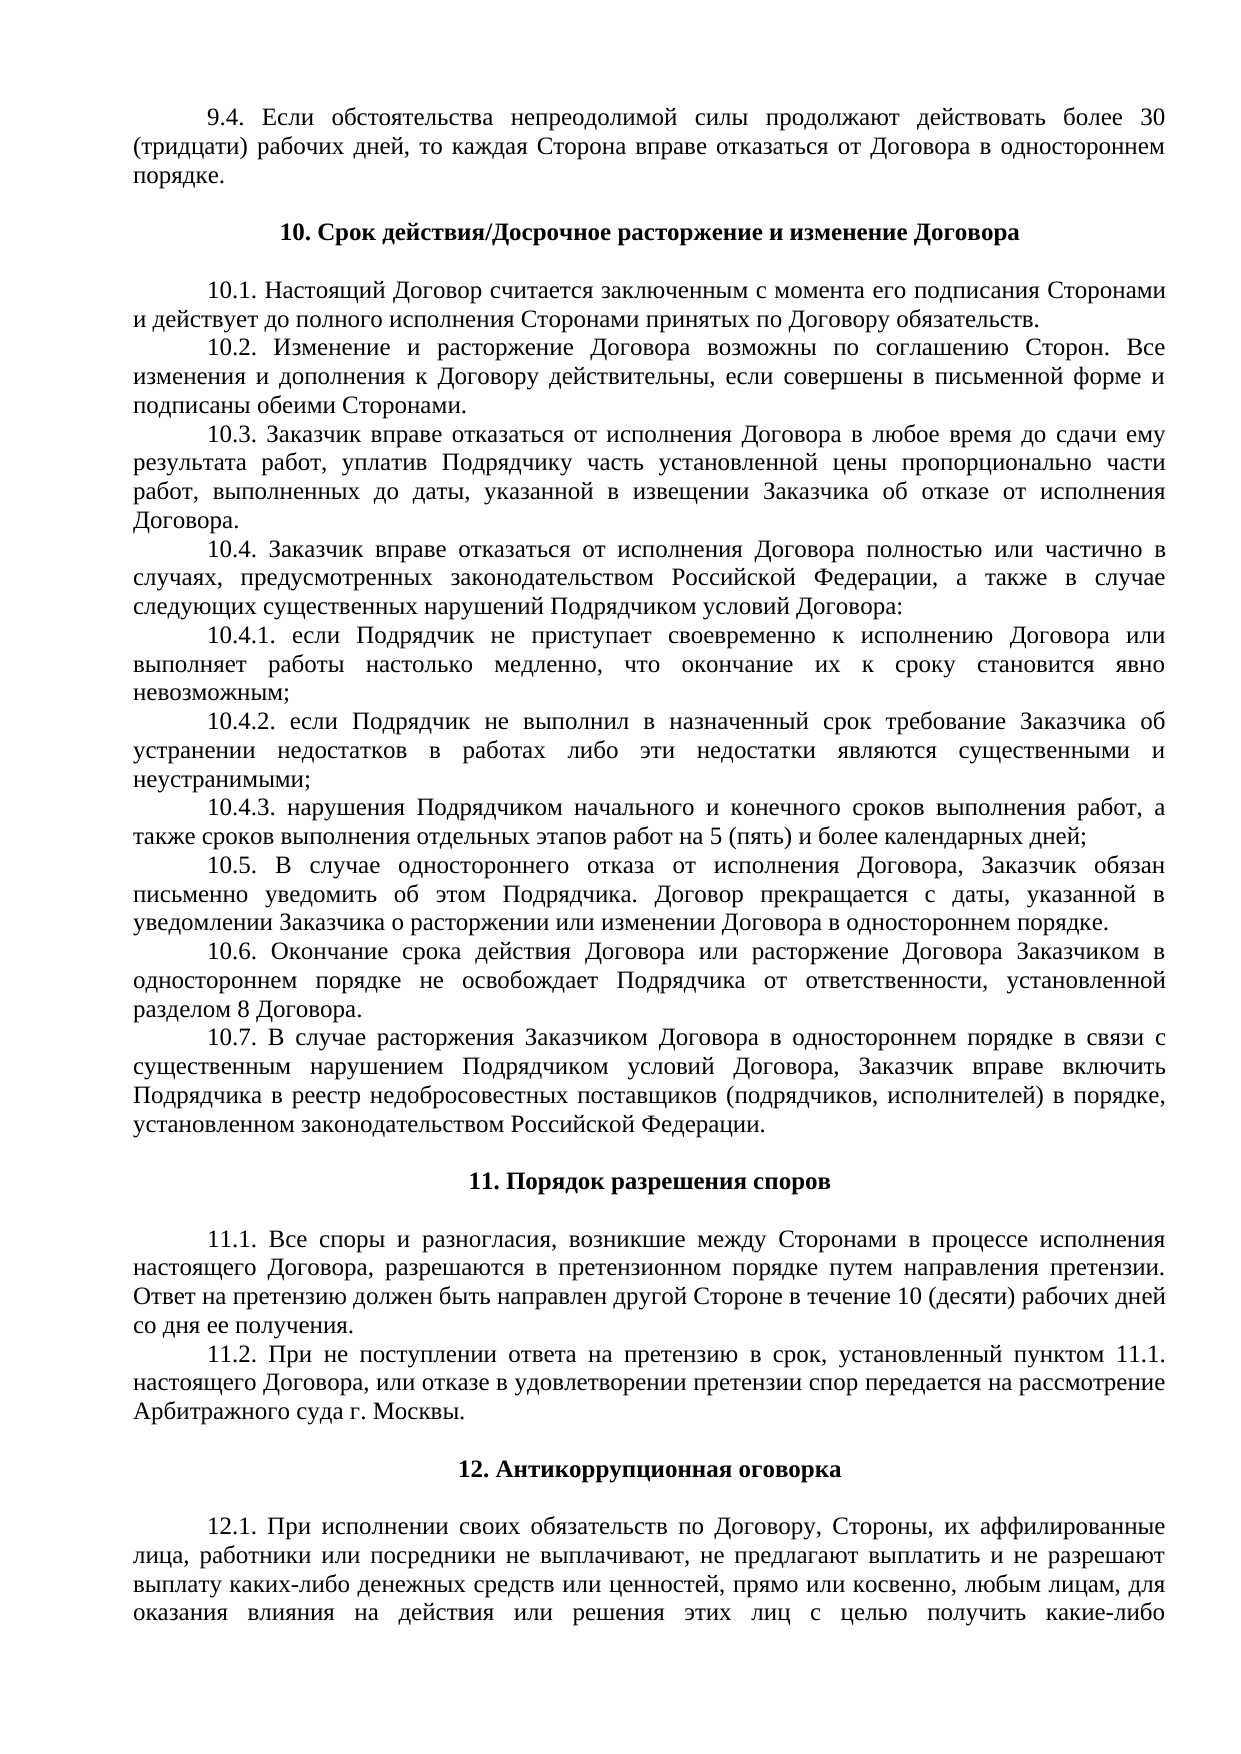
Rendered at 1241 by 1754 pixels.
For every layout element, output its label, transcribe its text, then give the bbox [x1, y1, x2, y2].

text 11.2. При не поступлении ответа на претензию в срок, установленный пунктом 11.1. настоящего Договора, или отказе в удовлетворении претензии спор передается на рассмотрение Арбитражного суда г. Москвы. [133, 1339, 1167, 1425]
text 10.7. В случае расторжения Заказчиком Договора в одностороннем порядке в связи с существенным нарушением Подрядчиком условий Договора, Заказчик вправе включить Подрядчика в реестр недобросовестных поставщиков (подрядчиков, исполнителей) в порядке, установленном законодательством Российской Федерации. [133, 1022, 1167, 1137]
text 10.3. Заказчик вправе отказаться от исполнения Договора в любое время до сдачи ему результата работ, уплатив Подрядчику часть установленной цены пропорционально части работ, выполненных до даты, указанной в извещении Заказчика об отказе от исполнения Договора. [133, 419, 1167, 534]
text 12. Антикоррупционная оговорка [133, 1454, 1167, 1482]
text 10.4.3. нарушения Подрядчиком начального и конечного сроков выполнения работ, а также сроков выполнения отдельных этапов работ на 5 (пять) и более календарных дней; [133, 792, 1167, 850]
text 10.2. Изменение и расторжение Договора возможны по соглашению Сторон. Все изменения и дополнения к Договору действительны, если совершены в письменной форме и подписаны обеими Сторонами. [133, 332, 1167, 419]
text 10.1. Настоящий Договор считается заключенным с момента его подписания Сторонами и действует до полного исполнения Сторонами принятых по Договору обязательств. [133, 275, 1167, 332]
text 10. Срок действия/Досрочное расторжение и изменение Договора [133, 217, 1167, 246]
text 11. Порядок разрешения споров [133, 1166, 1167, 1195]
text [133, 1511, 1167, 1626]
text 11.1. Все споры и разногласия, возникшие между Сторонами в процессе исполнения настоящего Договора, разрешаются в претензионном порядке путем направления претензии. Ответ на претензию должен быть направлен другой Стороне в течение 10 (десяти) рабочих дней со дня ее получения. [133, 1224, 1167, 1339]
text 9.4. Если обстоятельства непреодолимой силы продолжают действовать более 30 (тридцати) рабочих дней, то каждая Сторона вправе отказаться от Договора в одностороннем порядке. [133, 102, 1167, 189]
text 10.4.2. если Подрядчик не выполнил в назначенный срок требование Заказчика об устранении недостатков в работах либо эти недостатки являются существенными и неустранимыми; [133, 706, 1167, 792]
text 10.4.1. если Подрядчик не приступает своевременно к исполнению Договора или выполняет работы настолько медленно, что окончание их к сроку становится явно невозможным; [133, 620, 1167, 706]
text 10.4. Заказчик вправе отказаться от исполнения Договора полностью или частично в случаях, предусмотренных законодательством Российской Федерации, а также в случае следующих существенных нарушений Подрядчиком условий Договора: [133, 534, 1167, 620]
text 10.5. В случае одностороннего отказа от исполнения Договора, Заказчик обязан письменно уведомить об этом Подрядчика. Договор прекращается с даты, указанной в уведомлении Заказчика о расторжении или изменении Договора в одностороннем порядке. [133, 850, 1167, 936]
text 10.6. Окончание срока действия Договора или расторжение Договора Заказчиком в одностороннем порядке не освобождает Подрядчика от ответственности, установленной разделом 8 Договора. [133, 936, 1167, 1022]
